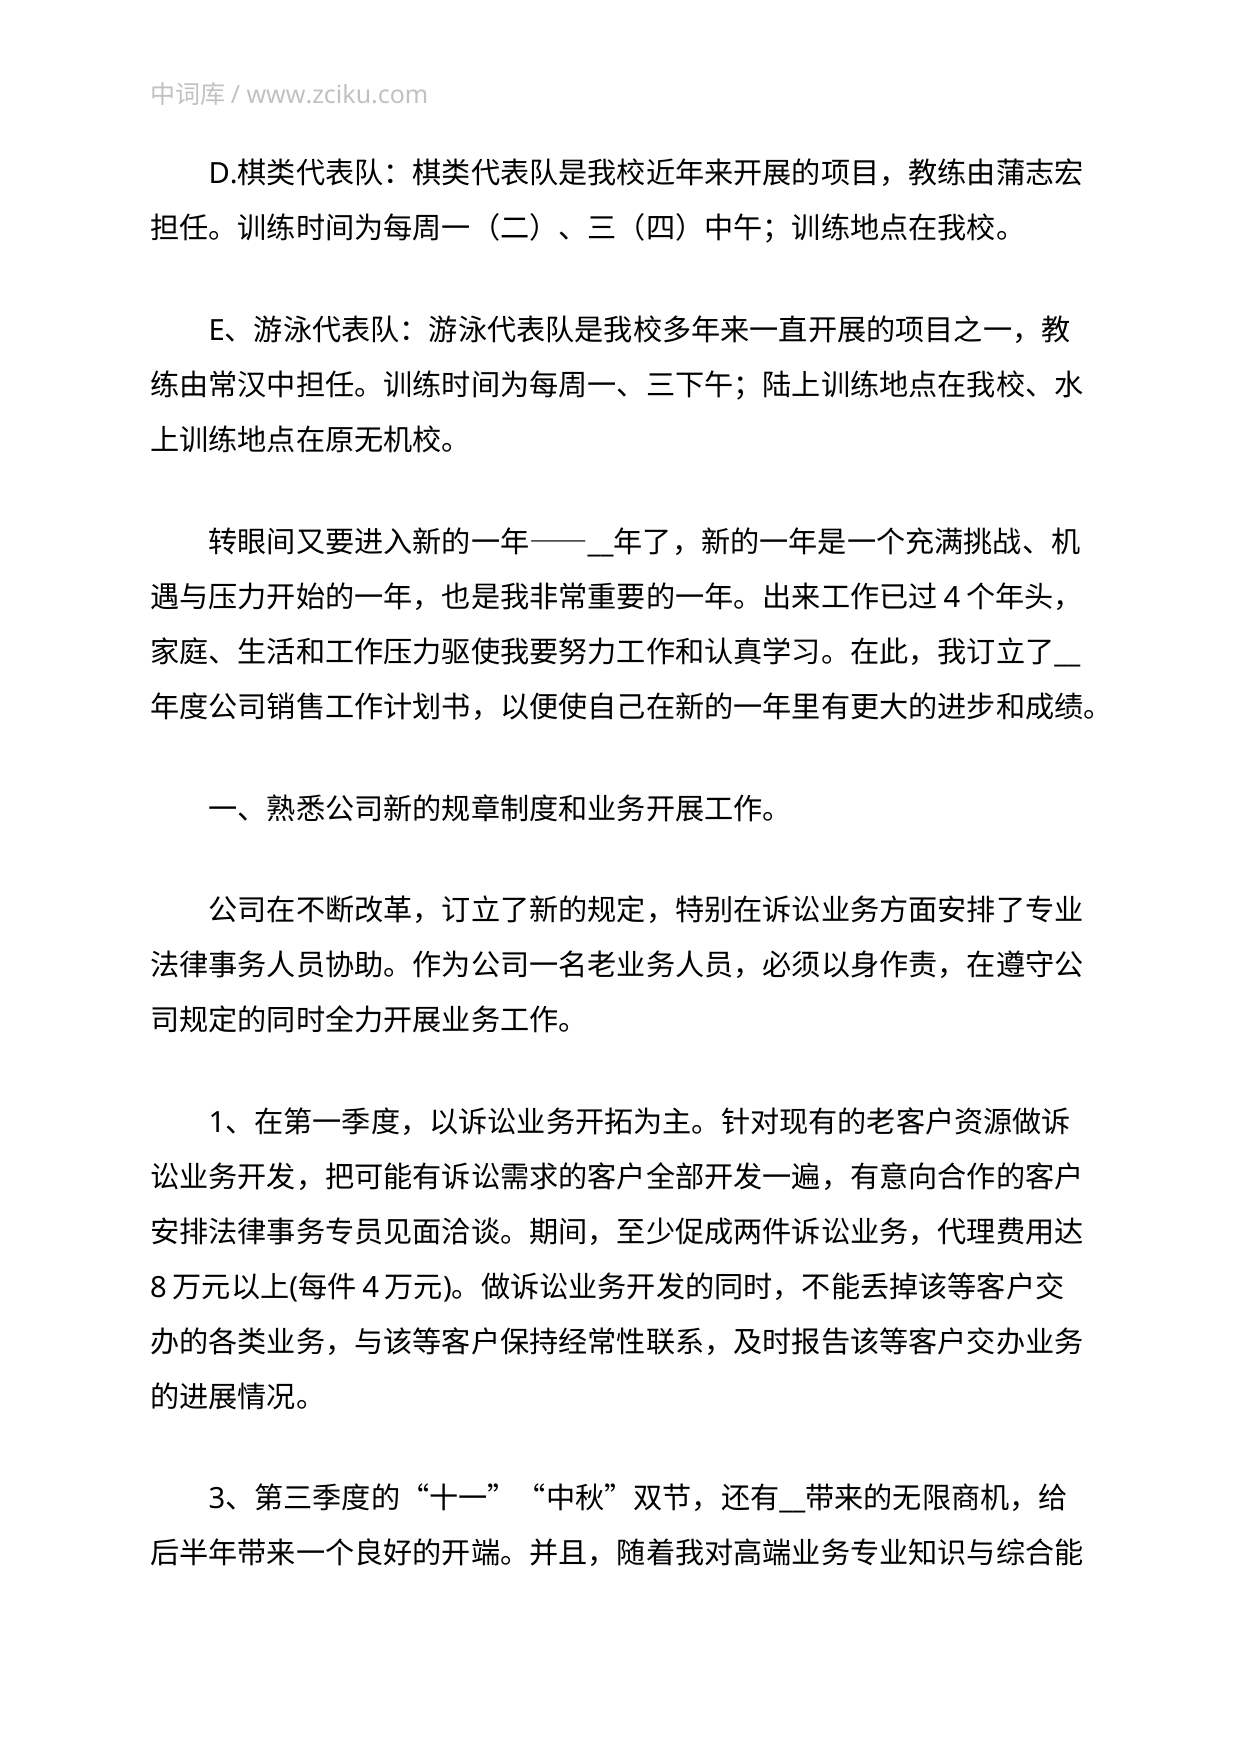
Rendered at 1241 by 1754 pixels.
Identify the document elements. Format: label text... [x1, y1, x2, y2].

text 转眼间又要进入新的一年——__年了，新的一年是一个充满挑战、机遇与压力开始的一年，也是我非常重要的一年。出来工作已过4个年头，家庭、生活和工作压力驱使我要努力工作和认真学习。在此，我订立了__年度公司销售工作计划书，以便使自己在新的一年里有更大的进步和成绩。 [150, 518, 1090, 726]
text 公司在不断改革，订立了新的规定，特别在诉讼业务方面安排了专业法律事务人员协助。作为公司一名老业务人员，必须以身作责，在遵守公司规定的同时全力开展业务工作。 [150, 887, 1090, 1039]
text 1、在第一季度，以诉讼业务开拓为主。针对现有的老客户资源做诉讼业务开发，把可能有诉讼需求的客户全部开发一遍，有意向合作的客户安排法律事务专员见面洽谈。期间，至少促成两件诉讼业务，代理费用达8万元以上(每件4万元)。做诉讼业务开发的同时，不能丢掉该等客户交办的各类业务，与该等客户保持经常性联系，及时报告该等客户交办业务的进展情况。 [150, 1098, 1090, 1416]
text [150, 1475, 1090, 1572]
text E、游泳代表队：游泳代表队是我校多年来一直开展的项目之一，教练由常汉中担任。训练时间为每周一、三下午；陆上训练地点在我校、水上训练地点在原无机校。 [150, 307, 1090, 459]
text 一、熟悉公司新的规章制度和业务开展工作。 [150, 785, 1090, 827]
text D.棋类代表队：棋类代表队是我校近年来开展的项目，教练由蒲志宏担任。训练时间为每周一（二）、三（四）中午；训练地点在我校。 [150, 150, 1090, 247]
